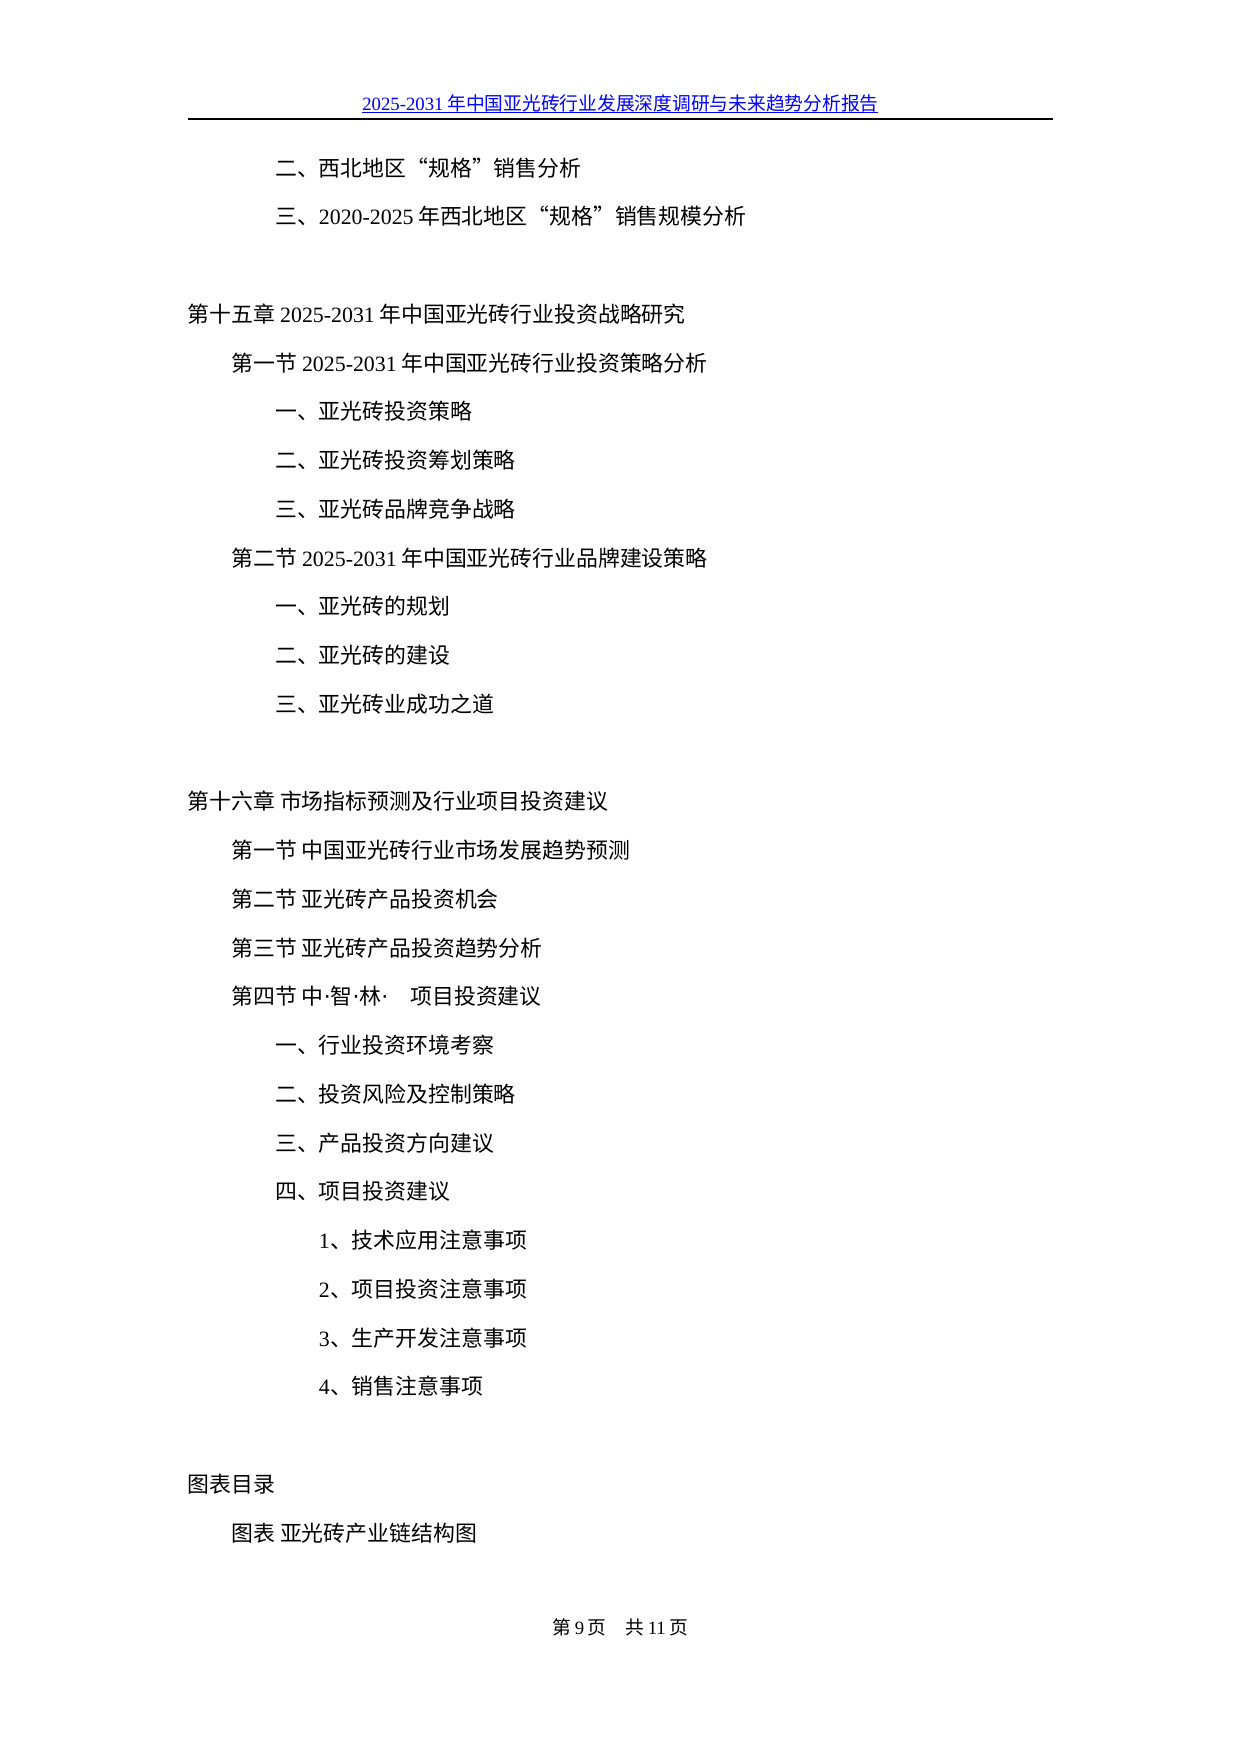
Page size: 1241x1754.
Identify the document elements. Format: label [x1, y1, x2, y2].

text [187, 150, 1053, 1548]
